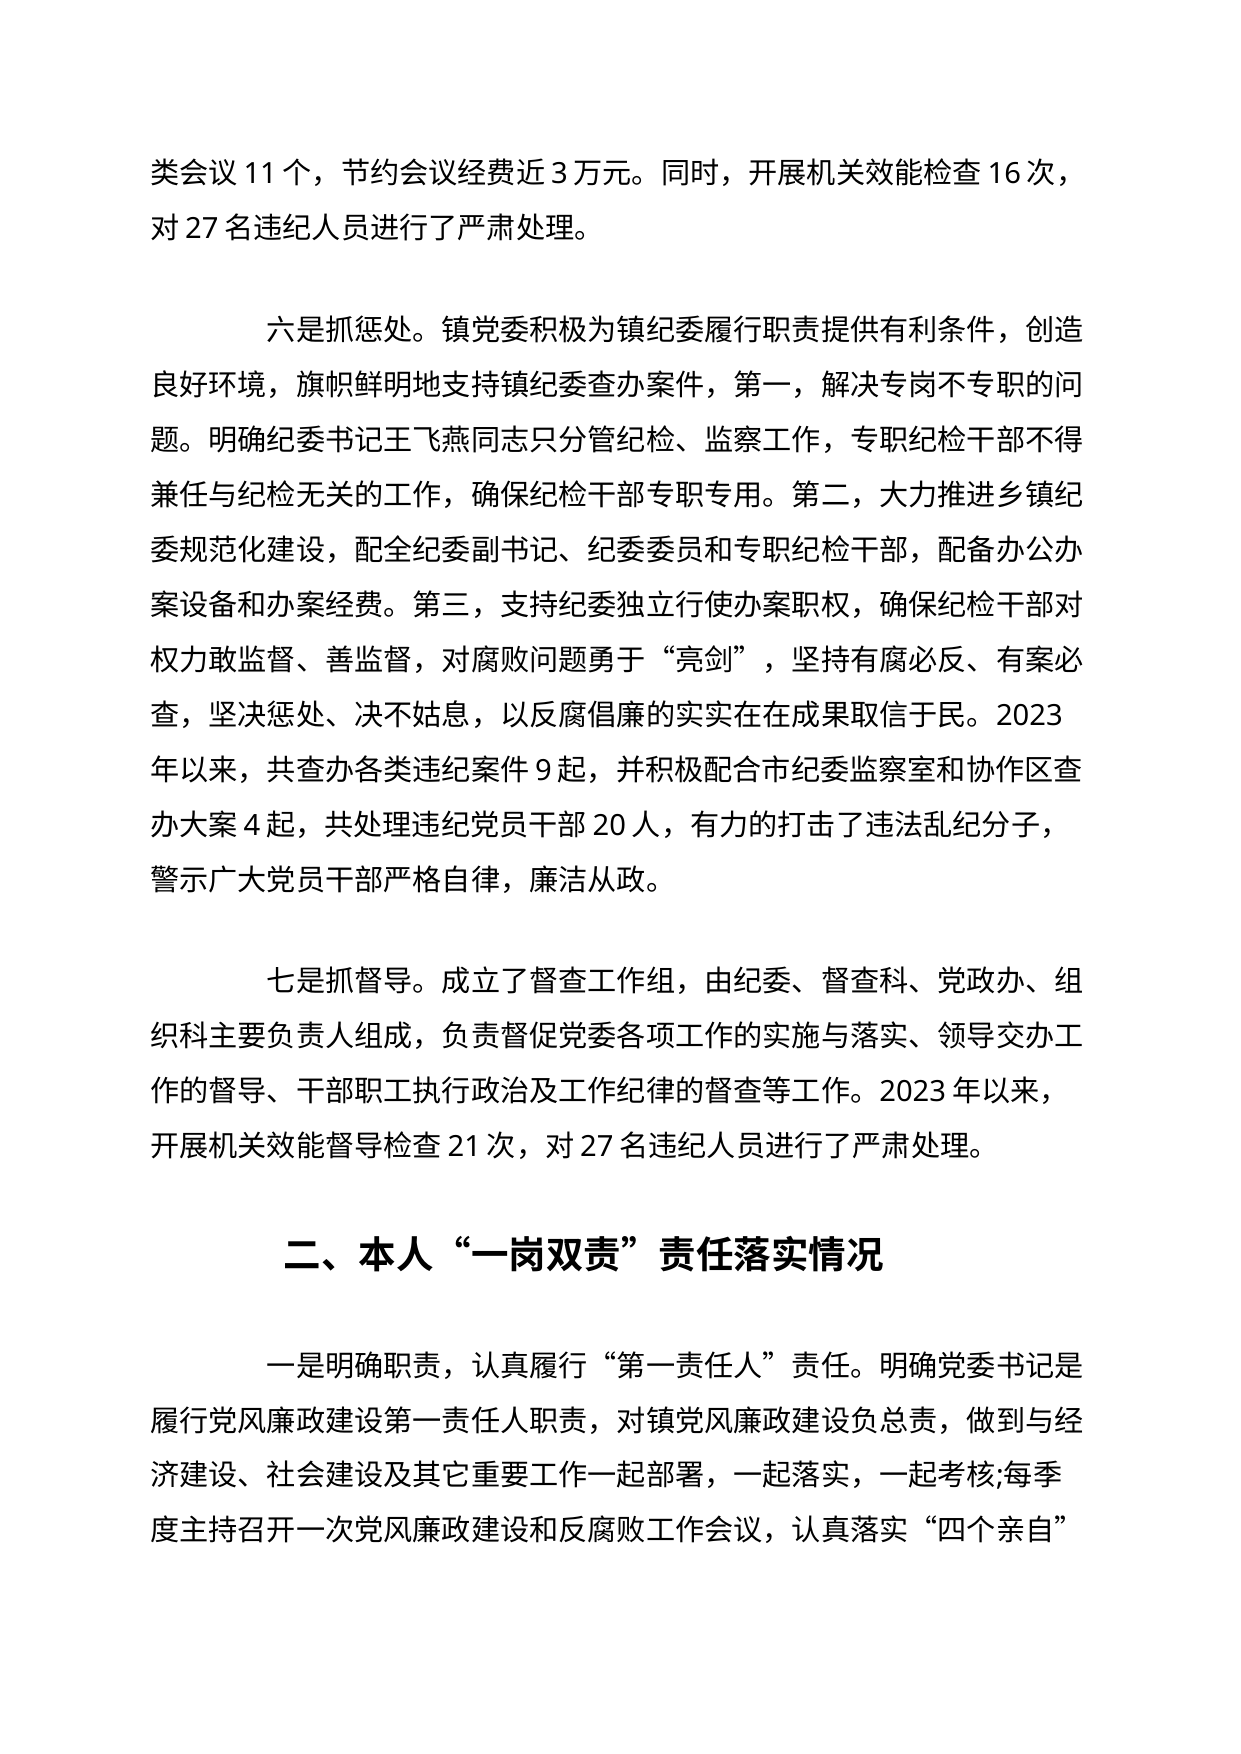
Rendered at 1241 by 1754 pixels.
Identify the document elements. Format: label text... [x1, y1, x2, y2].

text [150, 150, 1090, 247]
text 六是抓惩处。镇党委积极为镇纪委履行职责提供有利条件，创造良好环境，旗帜鲜明地支持镇纪委查办案件，第一，解决专岗不专职的问题。明确纪委书记王飞燕同志只分管纪检、监察工作，专职纪检干部不得兼任与纪检无关的工作，确保纪检干部专职专用。第二，大力推进乡镇纪委规范化建设，配全纪委副书记、纪委委员和专职纪检干部，配备办公办案设备和办案经费。第三，支持纪委独立行使办案职权，确保纪检干部对权力敢监督、善监督，对腐败问题勇于“亮剑”，坚持有腐必反、有案必查，坚决惩处、决不姑息，以反腐倡廉的实实在在成果取信于民。2023年以来，共查办各类违纪案件9起，并积极配合市纪委监察室和协作区查办大案4起，共处理违纪党员干部20人，有力的打击了违法乱纪分子，警示广大党员干部严格自律，廉洁从政。 [150, 307, 1090, 898]
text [150, 1342, 1090, 1549]
text 七是抓督导。成立了督查工作组，由纪委、督查科、党政办、组织科主要负责人组成，负责督促党委各项工作的实施与落实、领导交办工作的督导、干部职工执行政治及工作纪律的督查等工作。2023年以来，开展机关效能督导检查21次，对27名违纪人员进行了严肃处理。 [150, 958, 1090, 1165]
text 二、本人“一岗双责”责任落实情况 [150, 1225, 1090, 1279]
